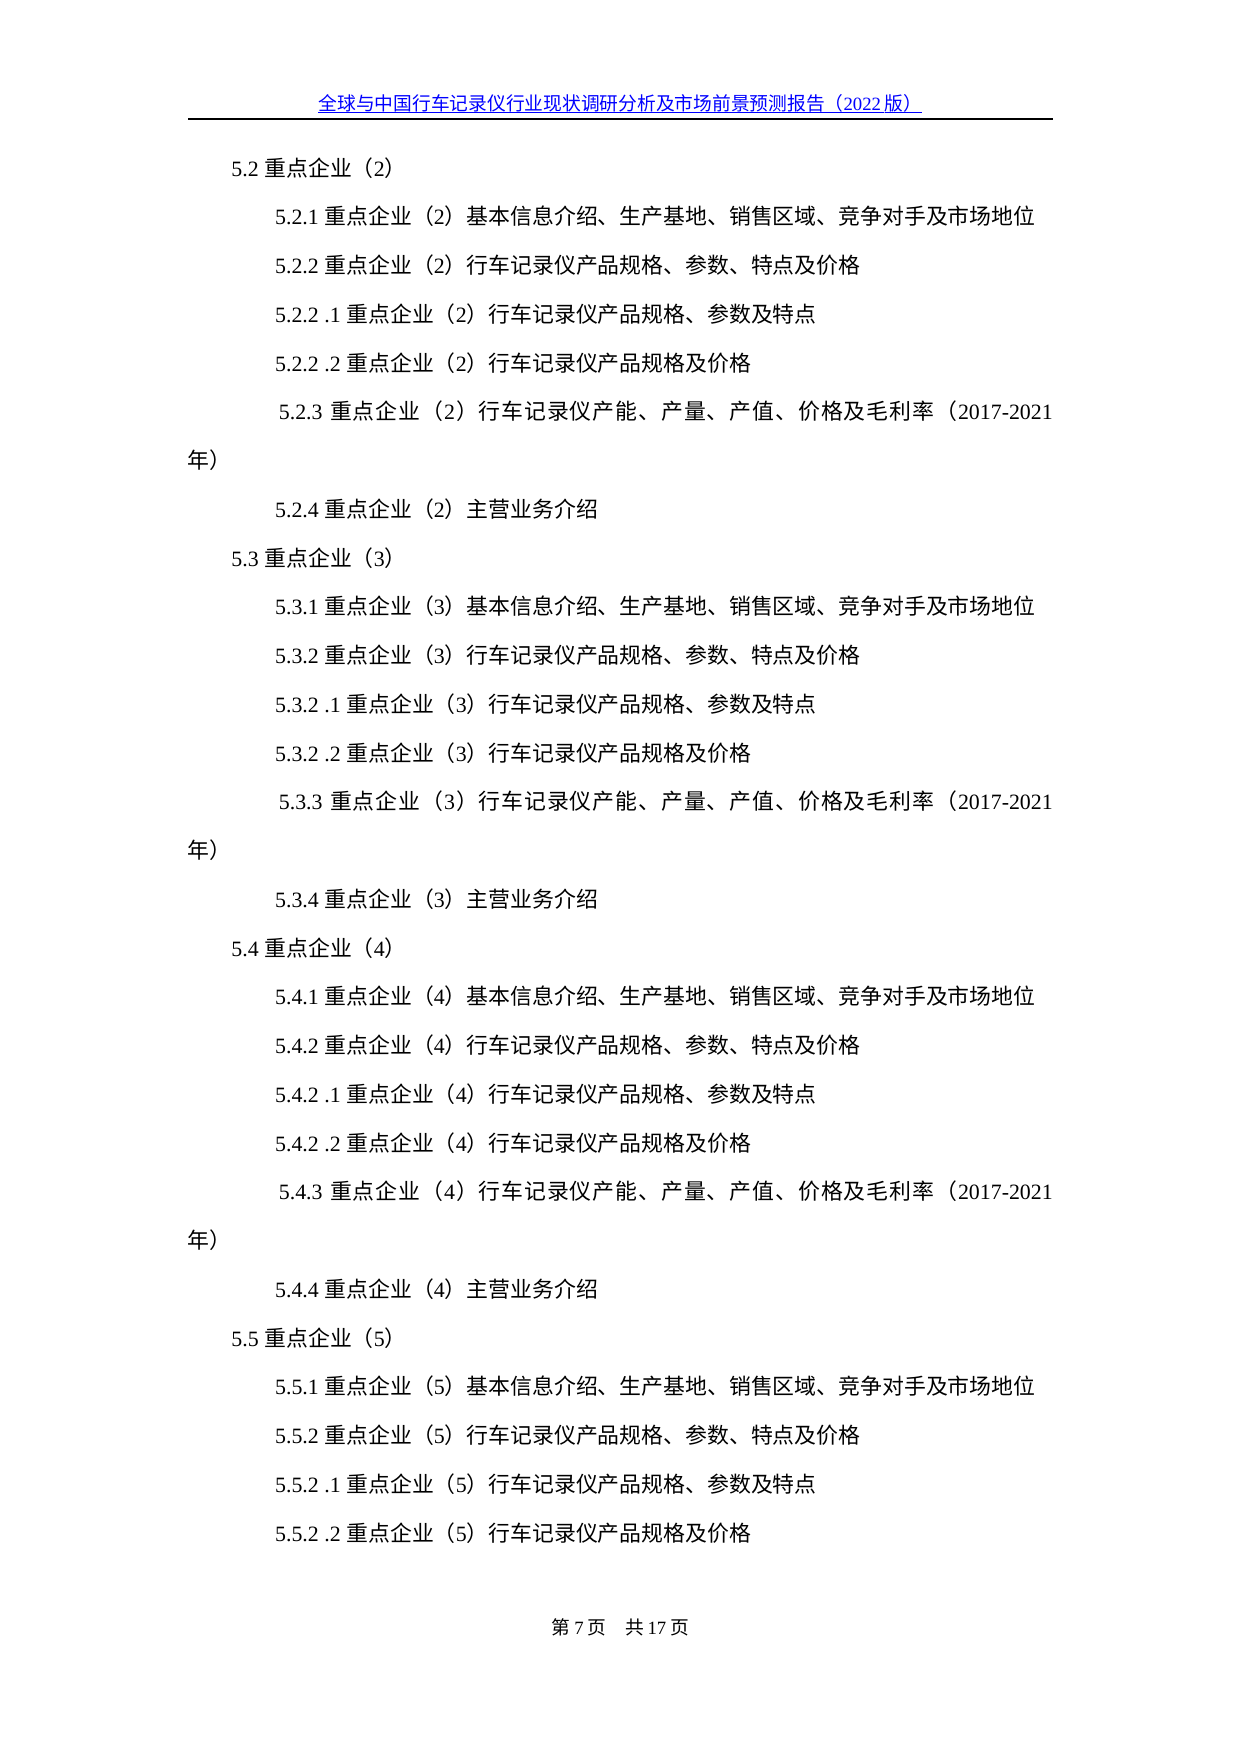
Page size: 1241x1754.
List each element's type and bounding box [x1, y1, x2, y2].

text [187, 150, 1053, 1548]
